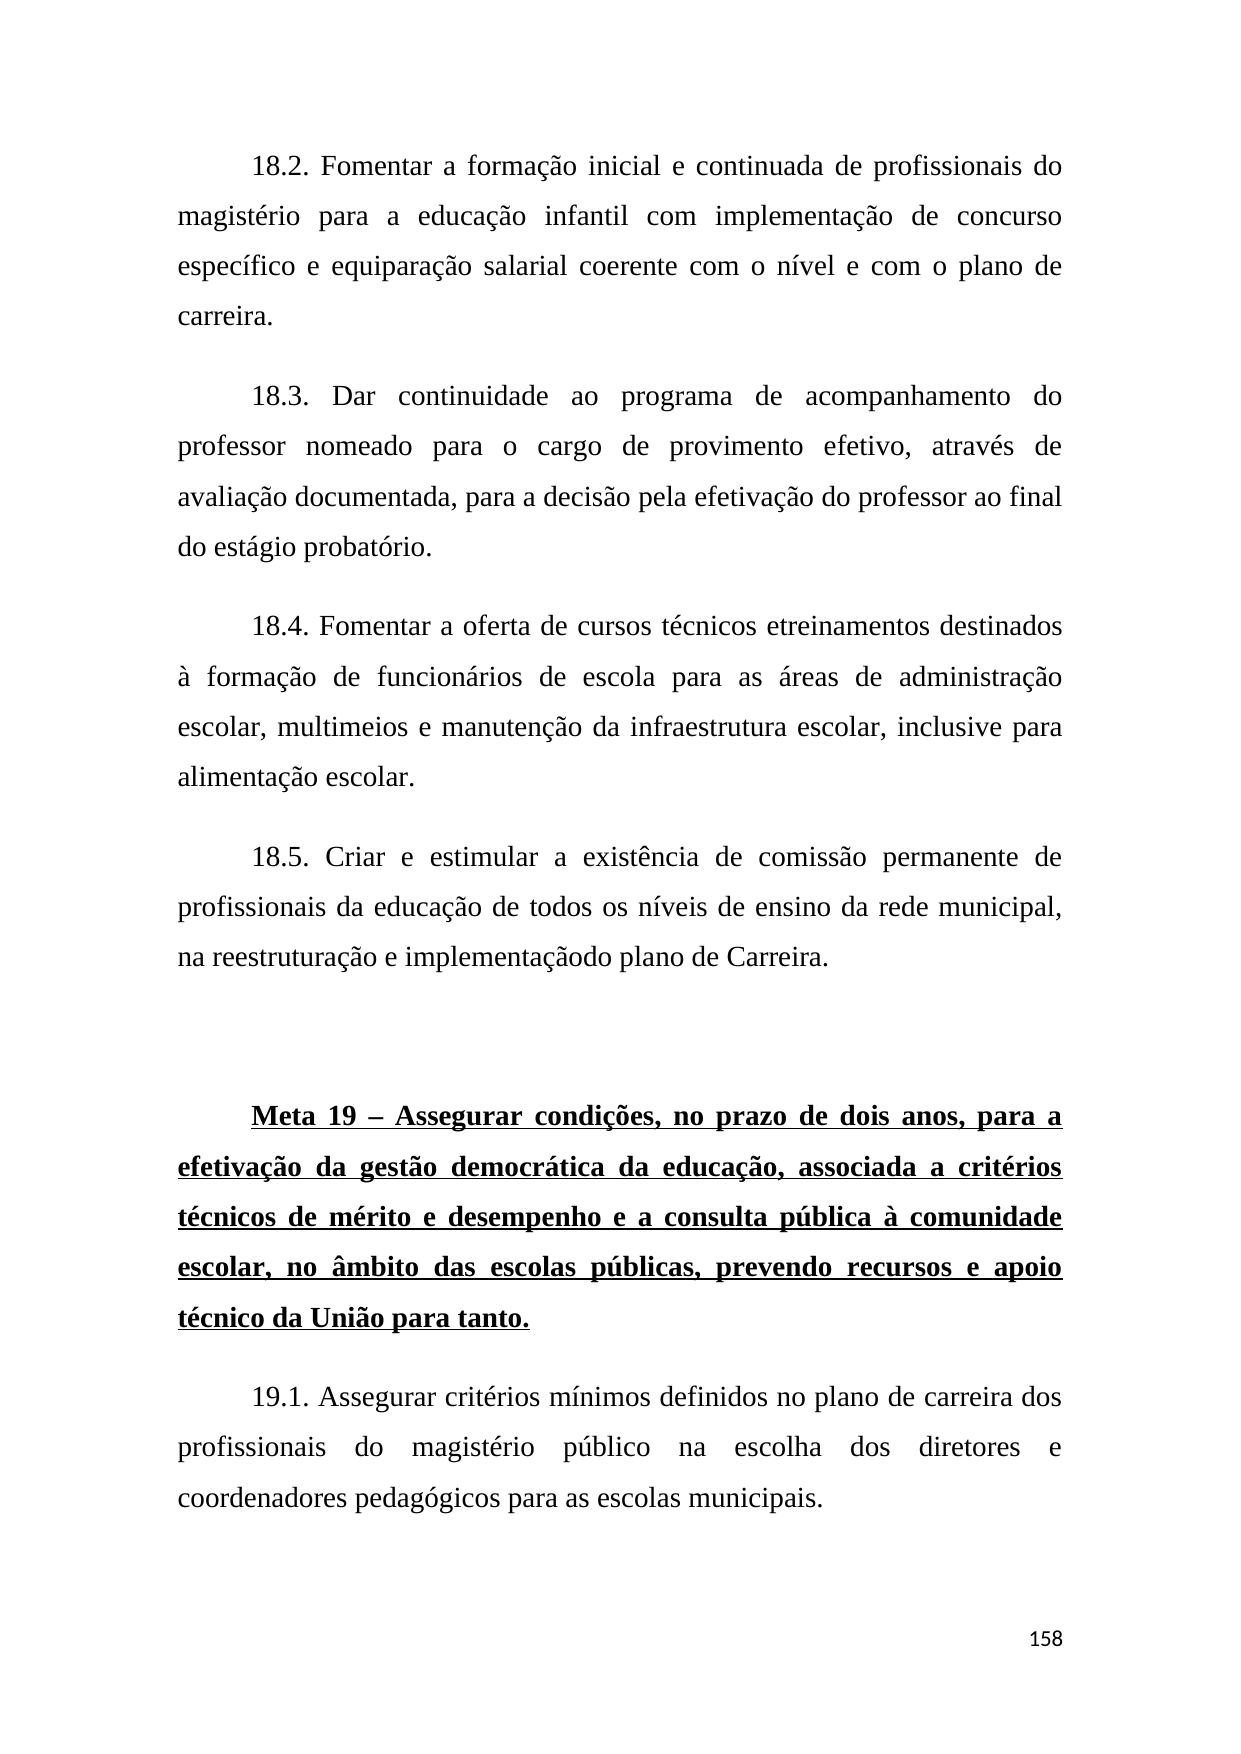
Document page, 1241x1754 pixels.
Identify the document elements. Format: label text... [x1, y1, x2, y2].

text Meta 19 – Assegurar condições, no prazo de dois anos, para a efetivação da gestão democrática da educação, associada a critérios técnicos de mérito e desempenho e a consulta pública à comunidade escolar, no âmbito das escolas públicas, prevendo recursos e apoio técnico da União para tanto. [177, 1279, 1063, 1333]
text Meta 19 – Assegurar condições, no prazo de dois anos, para a efetivação da gestão democrática da educação, associada a critérios técnicos de mérito e desempenho e a consulta pública à comunidade escolar, no âmbito das escolas públicas, prevendo recursos e apoio técnico da União para tanto. [177, 1179, 1063, 1228]
text 19.1. Assegurar critérios mínimos definidos no plano de carreira dos profissionais do magistério público na escolha dos diretores e coordenadores pedagógicos para as escolas municipais. [177, 1379, 1063, 1513]
text 18.4. Fomentar a oferta de cursos técnicos etreinamentos destinados à formação de funcionários de escola para as áreas de administração escolar, multimeios e manutenção da infraestrutura escolar, inclusive para alimentação escolar. [177, 608, 1063, 793]
text 18.3. Dar continuidade ao programa de acompanhamento do professor nomeado para o cargo de provimento efetivo, através de avaliação documentada, para a decisão pela efetivação do professor ao final do estágio probatório. [177, 378, 1063, 562]
text 18.2. Fomentar a formação inicial e continuada de profissionais do magistério para a educação infantil com implementação de concurso específico e equiparação salarial coerente com o nível e com o plano de carreira. [177, 148, 1063, 332]
text Meta 19 – Assegurar condições, no prazo de dois anos, para a efetivação da gestão democrática da educação, associada a critérios técnicos de mérito e desempenho e a consulta pública à comunidade escolar, no âmbito das escolas públicas, prevendo recursos e apoio técnico da União para tanto. [177, 1098, 1063, 1178]
text 18.5. Criar e estimular a existência de comissão permanente de profissionais da educação de todos os níveis de ensino da rede municipal, na reestruturação e implementaçãodo plano de Carreira. [177, 839, 1063, 973]
text Meta 19 – Assegurar condições, no prazo de dois anos, para a efetivação da gestão democrática da educação, associada a critérios técnicos de mérito e desempenho e a consulta pública à comunidade escolar, no âmbito das escolas públicas, prevendo recursos e apoio técnico da União para tanto. [177, 1229, 1063, 1278]
